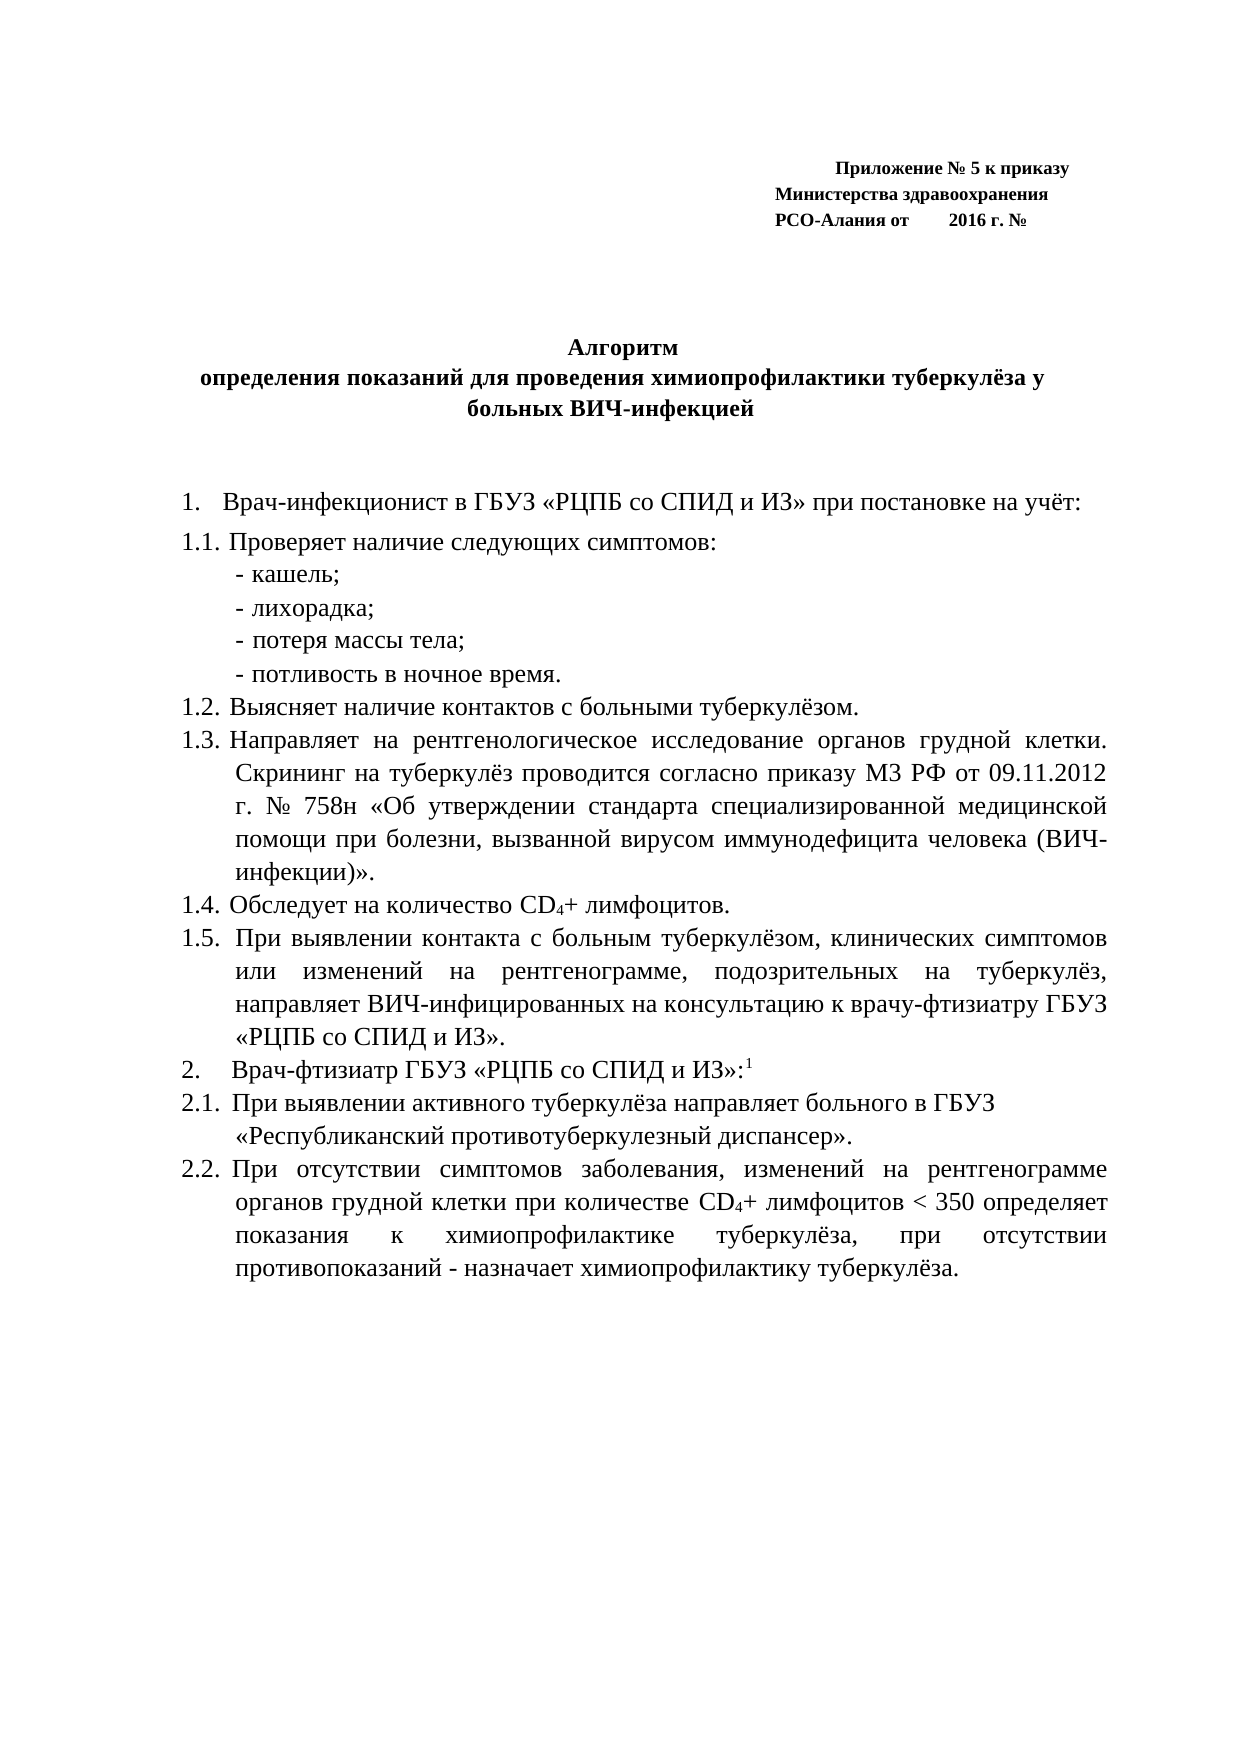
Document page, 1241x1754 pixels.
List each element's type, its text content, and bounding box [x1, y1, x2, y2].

list Обследует на количество CD4+ лимфоцитов. [181, 887, 1111, 920]
text определения показаний для проведения химиопрофилактики туберкулёза у [137, 361, 1109, 392]
text больных ВИЧ-инфекцией [137, 392, 1084, 422]
list При выявлении контакта с больным туберкулёзом, клинических симптомов или изменений на рентгенограмме, подозрительных на туберкулёз, направляет ВИЧ-инфицированных на консультацию к врачу-фтизиатру ГБУЗ «РЦПБ со СПИД и ИЗ». [181, 920, 1109, 1052]
list кашель; [235, 557, 1111, 589]
text Алгоритм [137, 331, 1109, 361]
list потливость в ночное время. [235, 656, 1111, 689]
list Врач-фтизиатр ГБУЗ «РЦПБ со СПИД и ИЗ»:1 [181, 1052, 1111, 1085]
list Врач-инфекционист в ГБУЗ «РЦПБ со СПИД и ИЗ» при постановке на учёт: [148, 483, 1109, 517]
list Направляет на рентгенологическое исследование органов грудной клетки. Скрининг на туберкулёз проводится согласно приказу М3 РФ от 09.11.2012 г. № 758н «Об утверждении стандарта специализированной медицинской помощи при болезни, вызванной вирусом иммунодефицита человека (ВИЧ-инфекции)». [181, 722, 1109, 887]
list потеря массы тела; [235, 623, 1111, 656]
list лихорадка; [235, 589, 1111, 623]
list Выясняет наличие контактов с больными туберкулёзом. [181, 689, 1111, 722]
list При отсутствии симптомов заболевания, изменений на рентгенограмме органов грудной клетки при количестве CD4+ лимфоцитов < 350 определяет показания к химиопрофилактике туберкулёза, при отсутствии противопоказаний - назначает химиопрофилактику туберкулёза. [181, 1151, 1109, 1283]
text Приложение № 5 к приказу Министерства здравоохранения РСО-Алания от 2016 г. № [775, 153, 1077, 231]
list Проверяет наличие следующих симптомов: [181, 523, 1111, 557]
list При выявлении активного туберкулёза направляет больного в ГБУЗ «Республиканский противотуберкулезный диспансер». [181, 1085, 1109, 1151]
